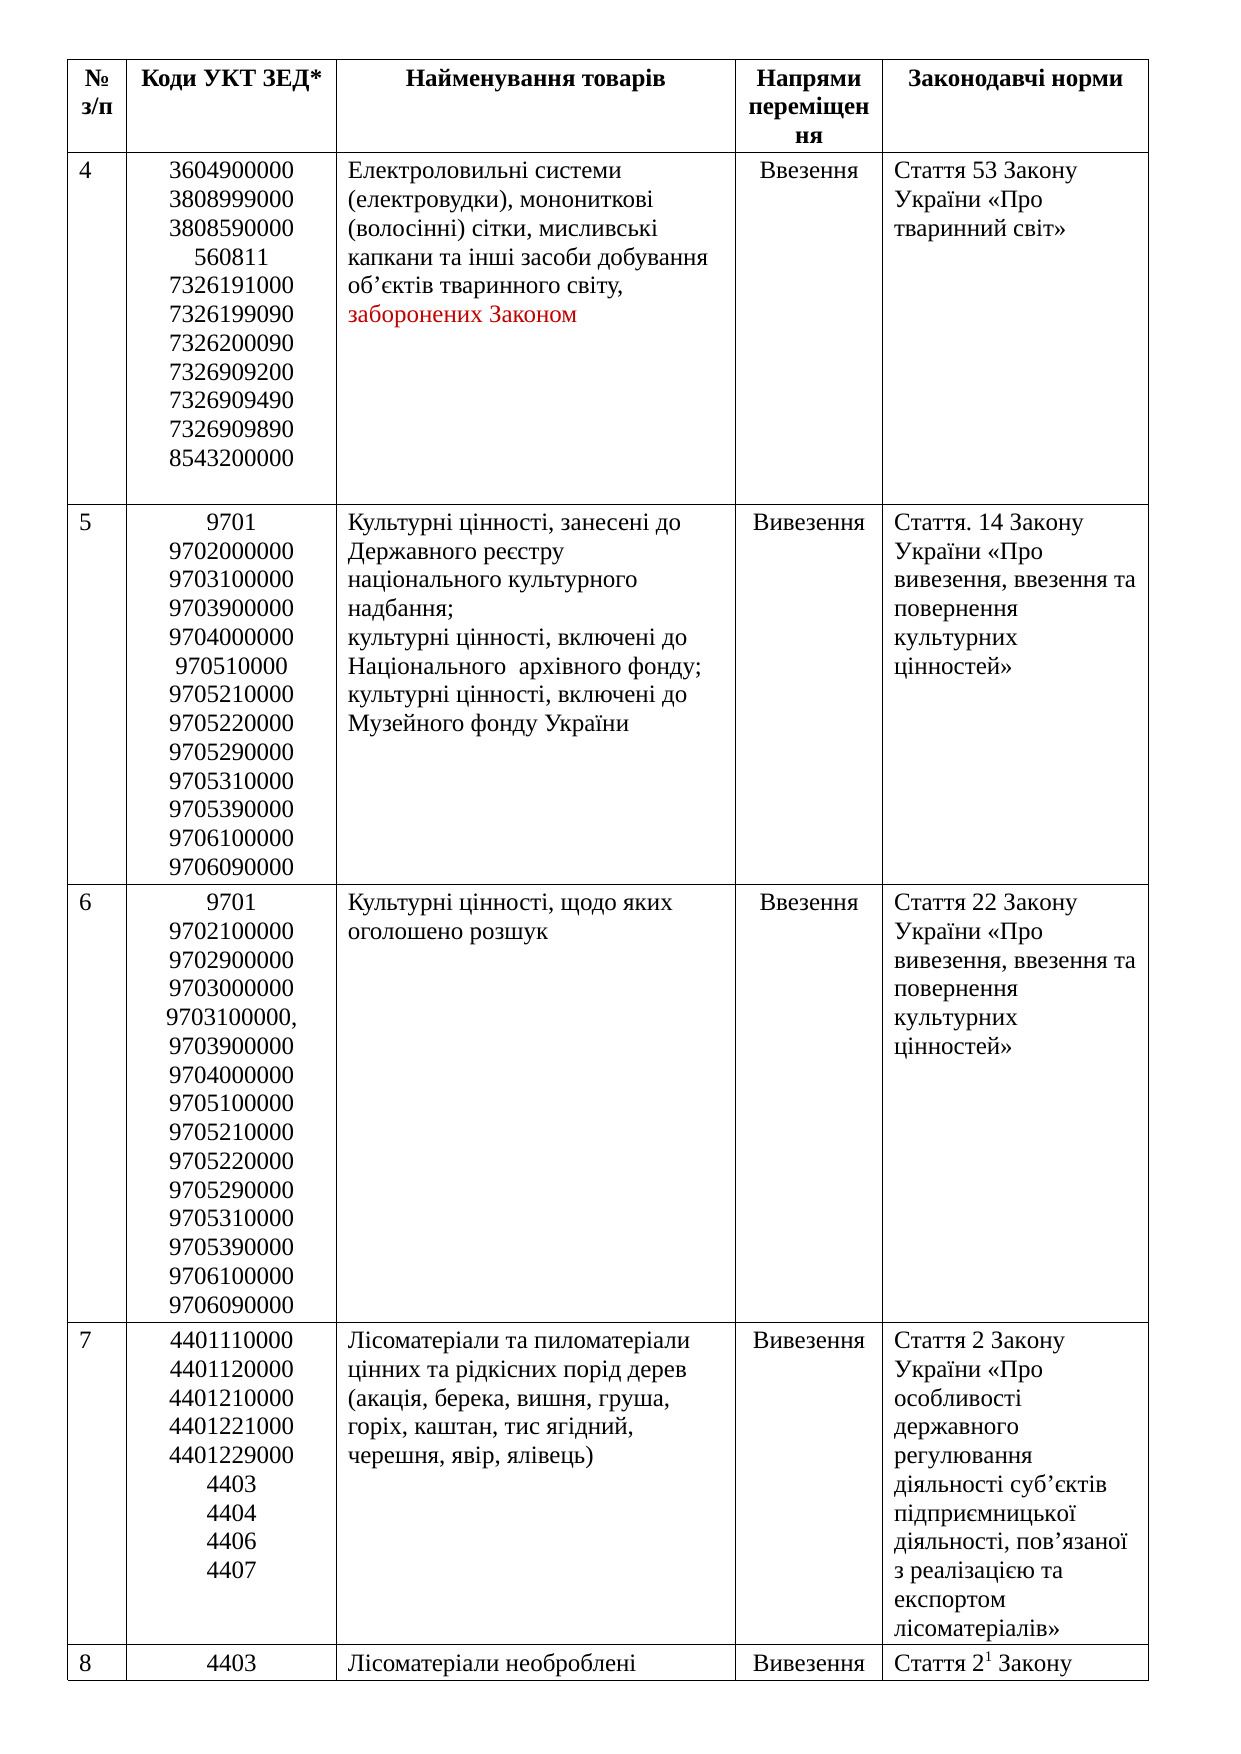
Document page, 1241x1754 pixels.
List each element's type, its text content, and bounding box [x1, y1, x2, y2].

table_cell 5 [68, 505, 126, 884]
table_cell Культурні цінності, занесені до Державного реєстру національного культурного надбання; культурні цінності, включені до Національного архівного фонду; культурні цінності, включені до Музейного фонду України [337, 505, 735, 884]
table_header Законодавчі норми [883, 60, 1148, 152]
table_cell Лісоматеріали та пиломатеріали цінних та рідкісних порід дерев (акація, берека, вишня, груша, горіх, каштан, тис ягідний, черешня, явір, ялівець) [337, 1323, 735, 1644]
table_cell Вивезення [736, 1645, 882, 1680]
table_cell Вивезення [736, 505, 882, 884]
table_cell Вивезення [736, 1323, 882, 1644]
table_cell Електроловильні системи (електровудки), монониткові (волосінні) сітки, мисливські капкани та інші засоби добування об’єктів тваринного світу, заборонених Законом [337, 153, 735, 503]
table_cell 4403 [127, 1645, 336, 1680]
table_cell Культурні цінності, щодо яких оголошено розшук [337, 885, 735, 1322]
table_header Напрями переміщення [736, 60, 882, 152]
table_cell Стаття 53 Закону України «Про тваринний світ» [883, 153, 1148, 503]
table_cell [883, 1645, 1148, 1680]
table_cell 4 [68, 153, 126, 503]
table_cell 9701 9702100000 9702900000 9703000000 9703100000, 9703900000 9704000000 9705100000 9705210000 9705220000 9705290000 9705310000 9705390000 9706100000 9706090000 [127, 885, 336, 1322]
table_cell 8 [68, 1645, 126, 1680]
table_cell 9701 9702000000 9703100000 9703900000 9704000000 970510000 9705210000 9705220000 9705290000 9705310000 9705390000 9706100000 9706090000 [127, 505, 336, 884]
table_cell 6 [68, 885, 126, 1322]
table_header Найменування товарів [337, 60, 735, 152]
table_cell Ввезення [736, 885, 882, 1322]
table_cell 3604900000 3808999000 3808590000 560811 7326191000 7326199090 7326200090 7326909200 7326909490 7326909890 8543200000 [127, 153, 336, 503]
table_cell Лісоматеріали необроблені [337, 1645, 735, 1680]
table_header Коди УКТ ЗЕД* [127, 60, 336, 152]
table_cell Ввезення [736, 153, 882, 503]
table_cell 4401110000 4401120000 4401210000 4401221000 4401229000 4403 4404 4406 4407 [127, 1323, 336, 1644]
table_cell 7 [68, 1323, 126, 1644]
table_cell Стаття. 14 Закону України «Про вивезення, ввезення та повернення культурних цінностей» [883, 505, 1148, 884]
table_cell Стаття 22 Закону України «Про вивезення, ввезення та повернення культурних цінностей» [883, 885, 1148, 1322]
table_header № з/п [68, 60, 126, 152]
table_cell Стаття 2 Закону України «Про особливості державного регулювання діяльності суб’єктів підприємницької діяльності, пов’язаної з реалізацією та експортом лісоматеріалів» [883, 1323, 1148, 1644]
